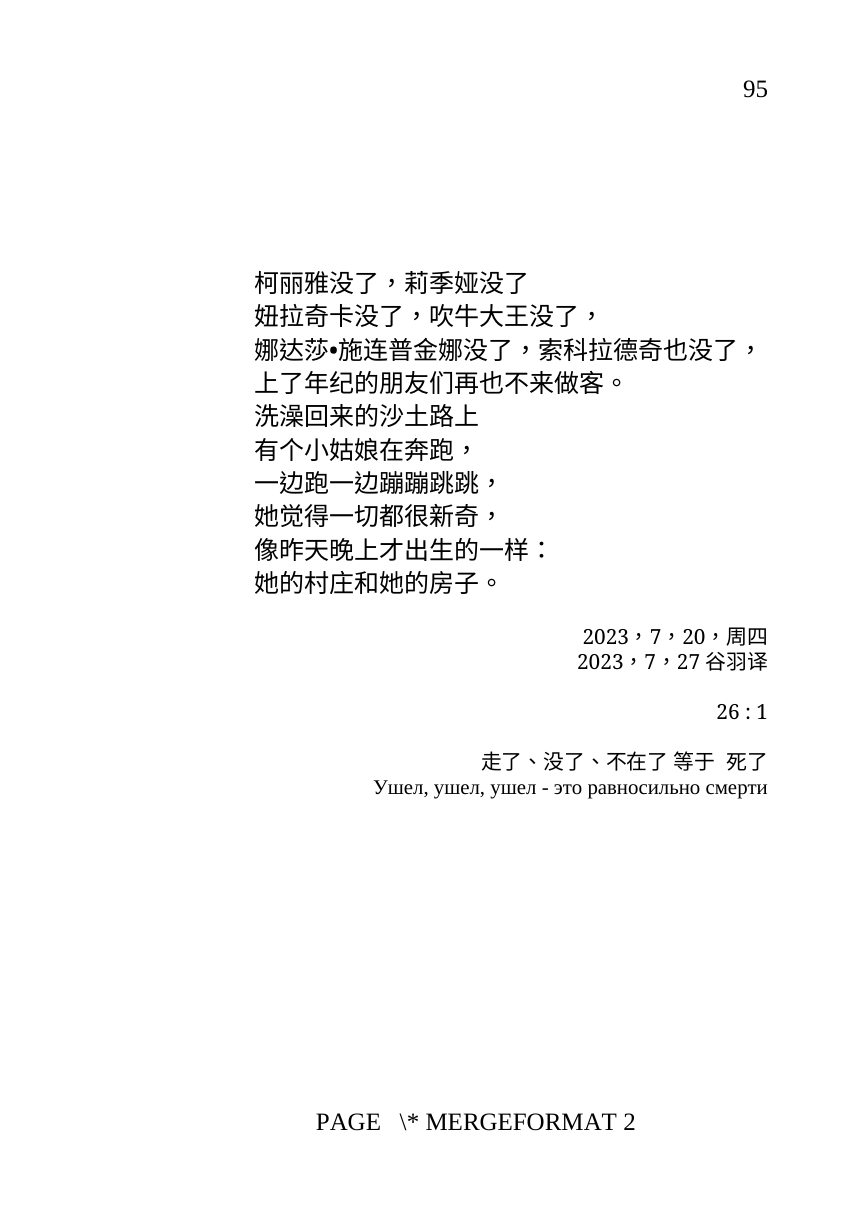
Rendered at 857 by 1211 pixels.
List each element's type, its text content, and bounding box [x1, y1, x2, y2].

text 妞拉奇卡没了，吹牛大王没了， [254, 299, 768, 332]
text 上了年纪的朋友们再也不来做客。 [254, 366, 768, 399]
text 洗澡回来的沙土路上 [254, 399, 768, 432]
text 她觉得一切都很新奇， [254, 499, 768, 532]
text 娜达莎•施连普金娜没了，索科拉德奇也没了， [254, 332, 768, 366]
text 像昨天晚上才出生的一样： [254, 532, 768, 566]
text 2023，7，27 谷羽译 [266, 649, 768, 674]
text Ушел, ушел, ушел - это равносильно смерти [266, 774, 768, 799]
text 有个小姑娘在奔跑， [254, 432, 768, 466]
text 26 : 1 [266, 699, 768, 724]
text 2023，7，20，周四 [266, 624, 768, 649]
text 一边跑一边蹦蹦跳跳， [254, 466, 768, 499]
text 柯丽雅没了，莉季娅没了 [254, 266, 768, 299]
text 她的村庄和她的房子。 [254, 566, 768, 599]
text 走了、没了、不在了 等于 死了 [266, 749, 768, 774]
